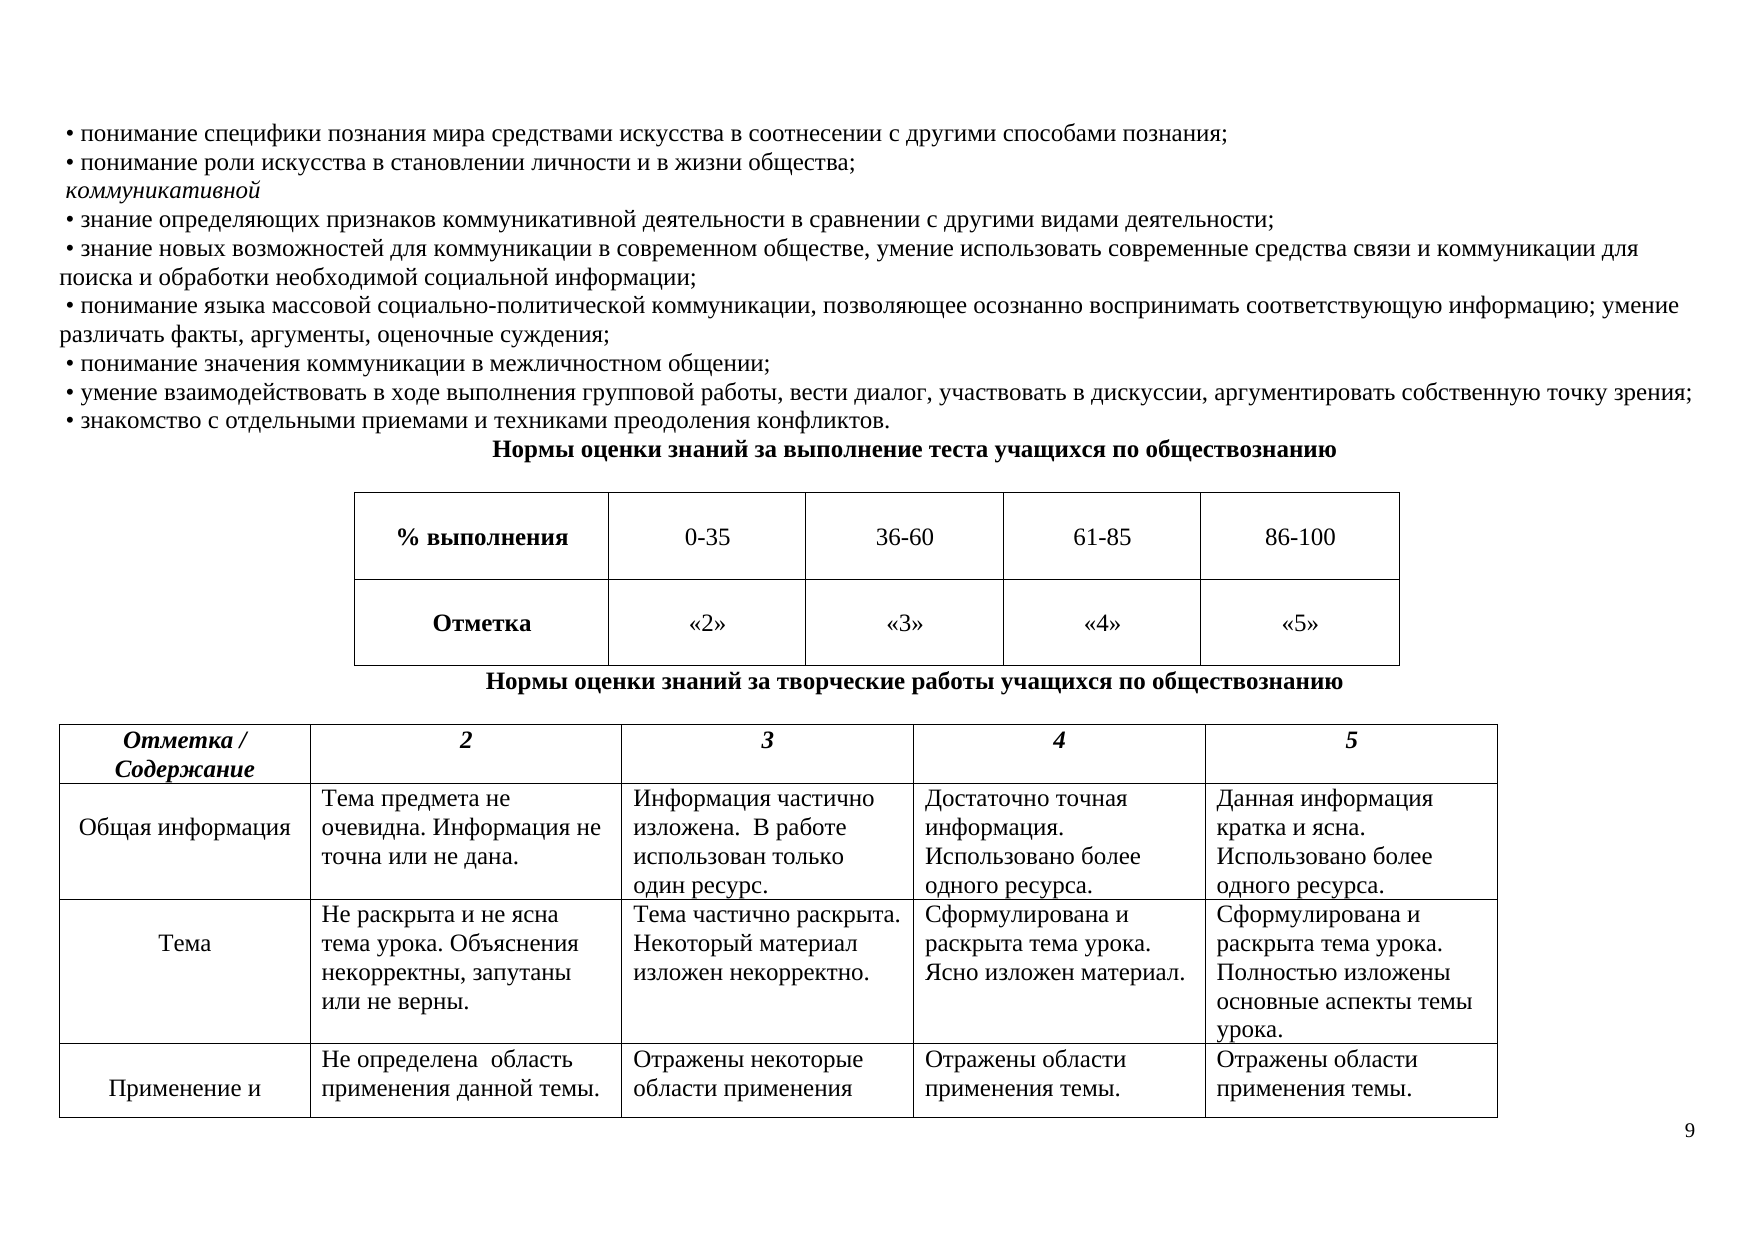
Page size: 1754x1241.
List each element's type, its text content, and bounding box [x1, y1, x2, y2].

table_header 0-35 [609, 493, 805, 579]
table_cell «3» [806, 580, 1003, 665]
text • знание определяющих признаков коммуникативной деятельности в сравнении с другими видами деятельности; [59, 204, 1695, 233]
table_header 4 [914, 725, 1205, 782]
table_cell Не раскрыта и не ясна тема урока. Объяснения некорректны, запутаны или не верны. [311, 900, 621, 1043]
table_cell Общая информация [60, 784, 310, 898]
table_header 5 [1206, 725, 1497, 782]
text Нормы оценки знаний за творческие работы учащихся по обществознанию [134, 666, 1695, 695]
table_cell Информация частично изложена. В работе использован только один ресурс. [622, 784, 913, 898]
text • понимание специфики познания мира средствами искусства в соотнесении с другими способами познания; [59, 118, 1695, 147]
table_header 2 [311, 725, 621, 782]
text • знание новых возможностей для коммуникации в современном обществе, умение использовать современные средства связи и коммуникации для поиска и обработки необходимой социальной информации; [59, 233, 1695, 291]
table_cell Тема предмета не очевидна. Информация не точна или не дана. [311, 784, 621, 898]
table_cell Тема частично раскрыта. Некоторый материал изложен некорректно. [622, 900, 913, 1043]
text • умение взаимодействовать в ходе выполнения групповой работы, вести диалог, участвовать в дискуссии, аргументировать собственную точку зрения; [59, 377, 1695, 406]
text • знакомство с отдельными приемами и техниками преодоления конфликтов. [59, 406, 1695, 434]
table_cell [914, 1044, 1205, 1117]
text • понимание роли искусства в становлении личности и в жизни общества; [59, 147, 1695, 176]
table_cell «4» [1004, 580, 1200, 665]
table_header 86-100 [1201, 493, 1399, 579]
text Нормы оценки знаний за выполнение теста учащихся по обществознанию [134, 434, 1695, 463]
text • понимание значения коммуникации в межличностном общении; [59, 348, 1695, 377]
table_cell Сформулирована и раскрыта тема урока. Полностью изложены основные аспекты темы урока. [1206, 900, 1497, 1043]
table_cell «2» [609, 580, 805, 665]
table_cell Отметка [355, 580, 608, 665]
table_cell Данная информация кратка и ясна. Использовано более одного ресурса. [1206, 784, 1497, 898]
table_cell Достаточно точная информация. Использовано более одного ресурса. [914, 784, 1205, 898]
text коммуникативной [59, 176, 1695, 204]
table_header 61-85 [1004, 493, 1200, 579]
text • понимание языка массовой социально-политической коммуникации, позволяющее осознанно воспринимать соответствующую информацию; умение различать факты, аргументы, оценочные суждения; [59, 291, 1695, 348]
table_header Отметка / Содержание [60, 725, 310, 782]
table_header 36-60 [806, 493, 1003, 579]
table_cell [1206, 1044, 1497, 1117]
table_cell Тема [60, 900, 310, 1043]
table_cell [311, 1044, 621, 1117]
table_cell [60, 1044, 310, 1117]
table_cell «5» [1201, 580, 1399, 665]
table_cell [622, 1044, 913, 1117]
table_header 3 [622, 725, 913, 782]
table_cell Сформулирована и раскрыта тема урока. Ясно изложен материал. [914, 900, 1205, 1043]
table_header % выполнения [355, 493, 608, 579]
